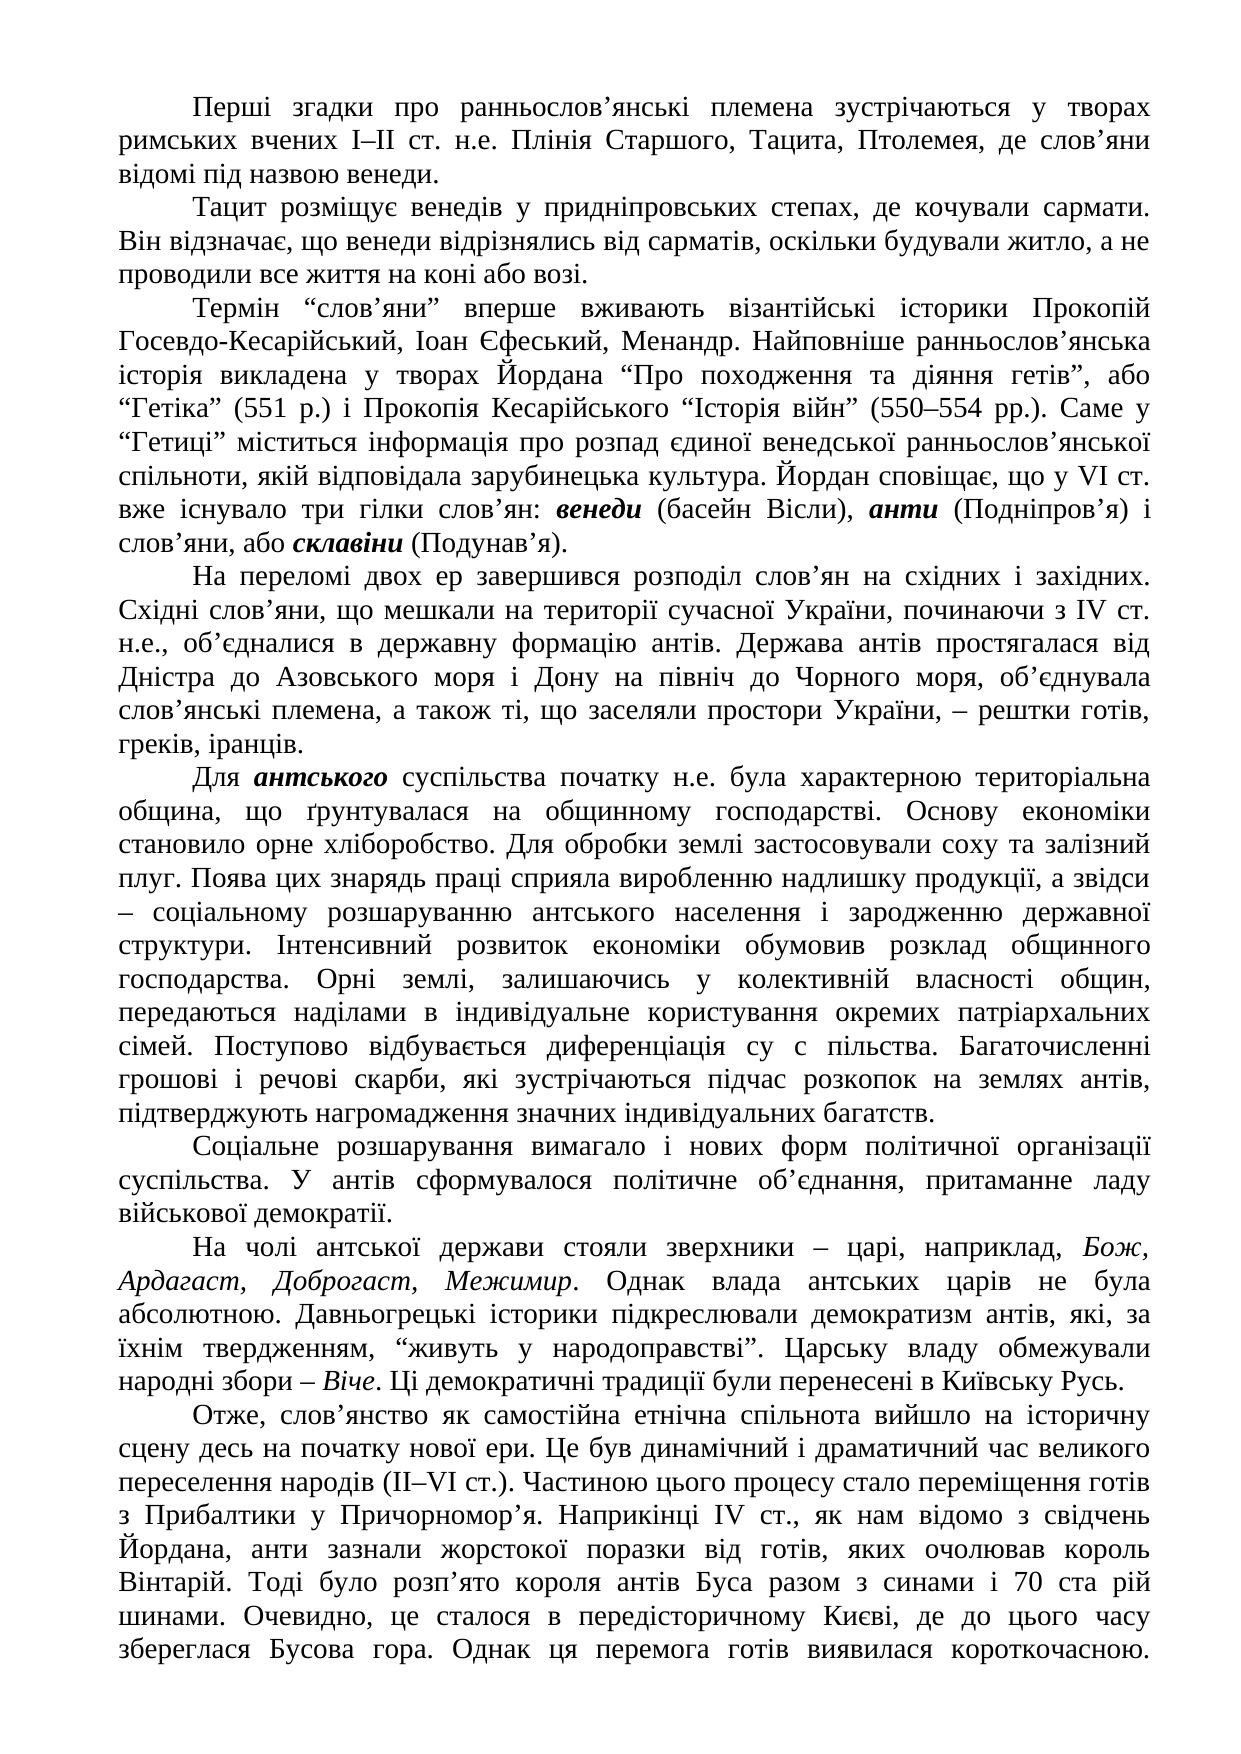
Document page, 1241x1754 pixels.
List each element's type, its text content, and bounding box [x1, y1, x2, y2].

text Термін “слов’яни” вперше вживають візантійські історики Прокопій Госевдо-Кесарійський, Іоан Єфеський, Менандр. Найповніше ранньослов’янська історія викладена у творах Йордана “Про походження та діяння гетів”, або “Гетіка” (551 р.) і Прокопія Кесарійського “Історія війн” (550–554 рр.). Саме у “Гетиці” міститься інформація про розпад єдиної венедської ранньослов’янської спільноти, якій відповідала зарубинецька культура. Йордан сповіщає, що у VІ ст. вже існувало три гілки слов’ян: венеди (басейн Вісли), анти (Подніпров’я) і слов’яни, або склавіни (Подунав’я). [118, 290, 1152, 558]
text Для антського суспільства початку н.е. була характерною територіальна община, що ґрунтувалася на общинному господарстві. Основу економіки становило орне хліборобство. Для обробки землі застосовували соху та залізний плуг. Поява цих знарядь праці сприяла виробленню надлишку продукції, а звідси – соціальному розшаруванню антського населення і зародженню державної структури. Інтенсивний розвиток економіки обумовив розклад общинного господарства. Орні землі, залишаючись у колективній власності общин, передаються наділами в індивідуальне користування окремих патріархальних сімей. Поступово відбувається диференціація су с пільства. Багаточисленні грошові і речові скарби, які зустрічаються підчас розкопок на землях антів, підтверджують нагромадження значних індивідуальних багатств. [118, 759, 1152, 1128]
text Соціальне розшарування вимагало і нових форм політичної організації суспільства. У антів сформувалося політичне об’єднання, притаманне ладу військової демократії. [118, 1128, 1152, 1229]
text Перші згадки про ранньослов’янські племена зустрічаються у творах римських вчених І–ІІ ст. н.е. Плінія Старшого, Тацита, Птолемея, де слов’яни відомі під назвою венеди. [118, 89, 1152, 189]
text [118, 1397, 1152, 1665]
text Тацит розміщує венедів у придніпровських степах, де кочували сармати. Він відзначає, що венеди відрізнялись від сарматів, оскільки будували житло, а не проводили все життя на коні або возі. [118, 189, 1152, 290]
text На чолі антської держави стояли зверхники – царі, наприклад, Бож, Ардагаст, Доброгаст, Межимир. Однак влада антських царів не була абсолютною. Давньогрецькі історики підкреслювали демократизм антів, які, за їхнім твердженням, “живуть у народоправстві”. Царську владу обмежували народні збори – Віче. Ці демократичні традиції були перенесені в Київську Русь. [118, 1229, 1152, 1397]
text На переломі двох ер завершився розподіл слов’ян на східних і західних. Східні слов’яни, що мешкали на території сучасної України, починаючи з ІV ст. н.е., об’єдналися в державну формацію антів. Держава антів простягалася від Дністра до Азовського моря і Дону на північ до Чорного моря, об’єднувала слов’янські племена, а також ті, що заселяли простори України, – рештки готів, греків, іранців. [118, 558, 1152, 759]
